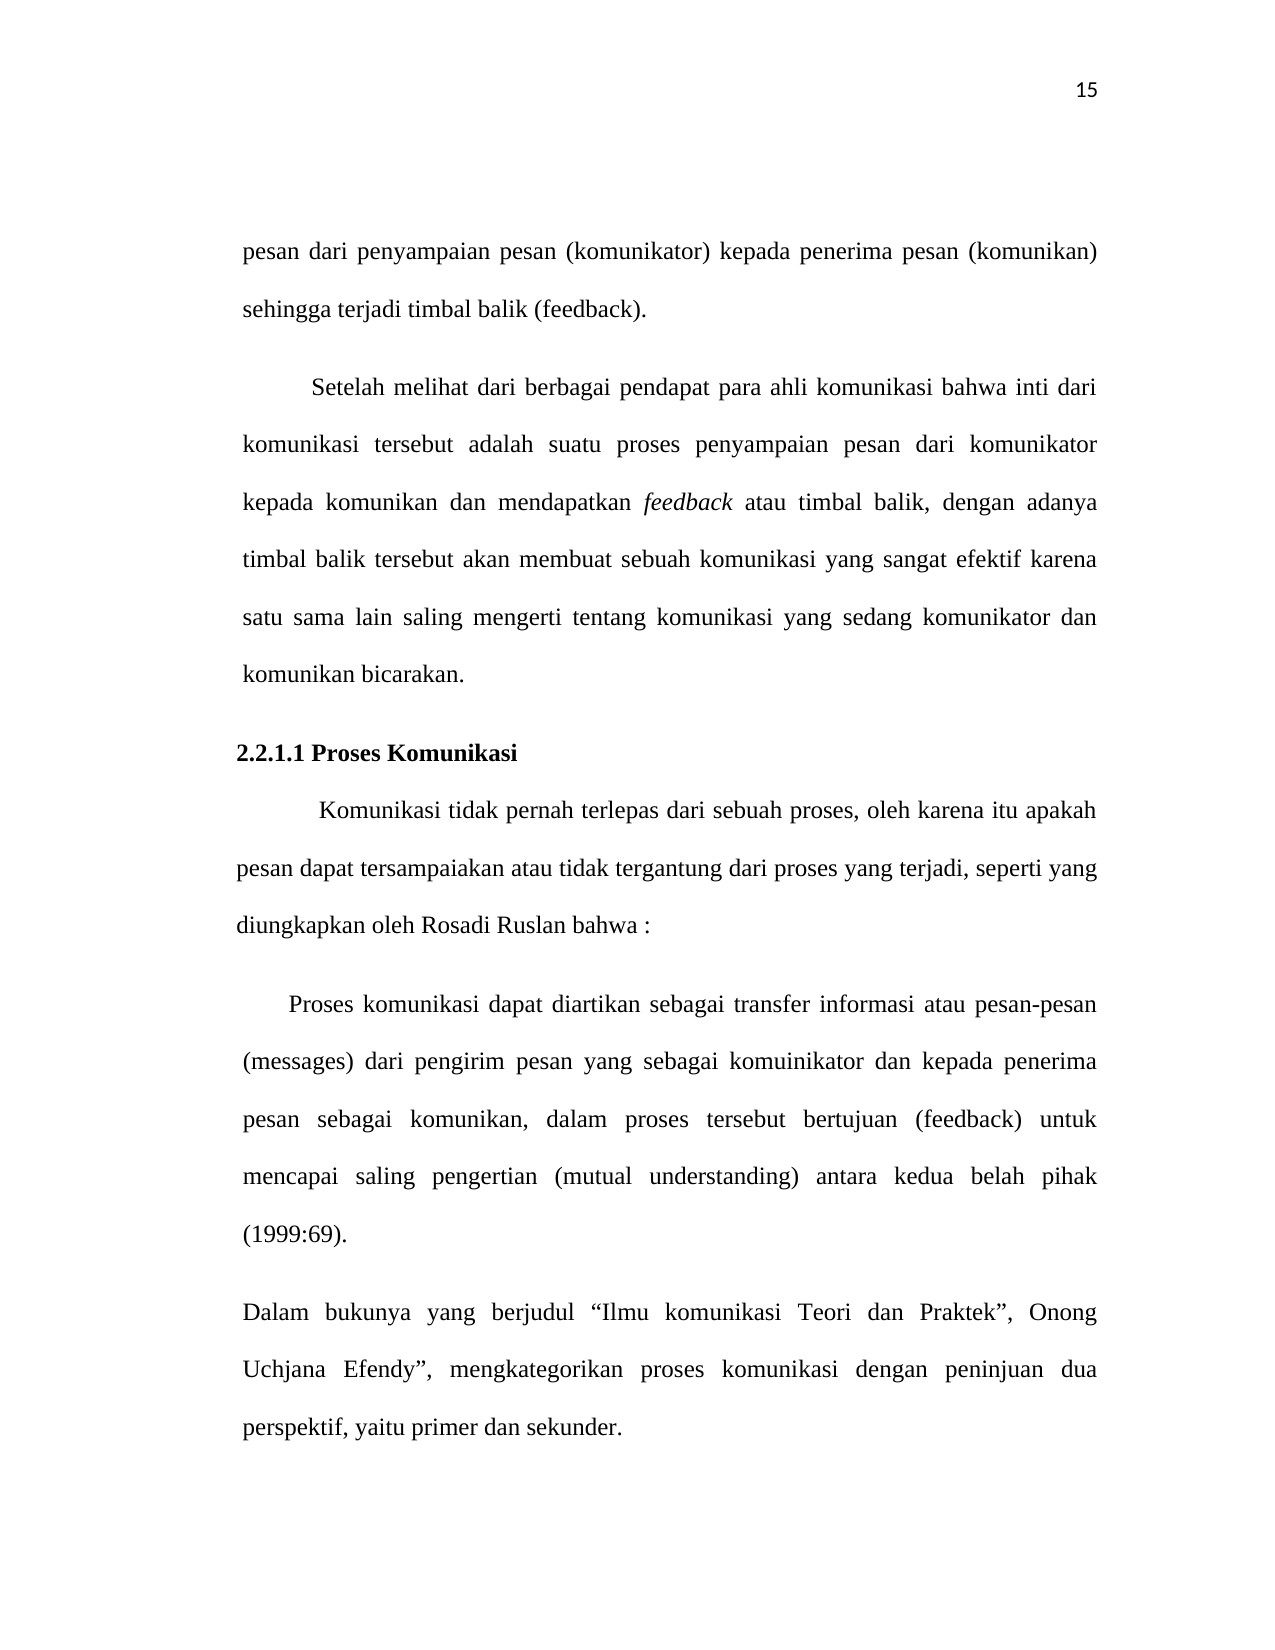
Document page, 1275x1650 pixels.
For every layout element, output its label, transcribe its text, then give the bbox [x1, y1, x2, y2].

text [242, 236, 1098, 322]
text Proses komunikasi dapat diartikan sebagai transfer informasi atau pesan-pesan (messages) dari pengirim pesan yang sebagai komuinikator dan kepada penerima pesan sebagai komunikan, dalam proses tersebut bertujuan (feedback) untuk mencapai saling pengertian (mutual understanding) antara kedua belah pihak (1999:69). [243, 989, 1098, 1247]
text 2.2.1.1 Proses Komunikasi [236, 738, 1098, 767]
text Dalam bukunya yang berjudul “Ilmu komunikasi Teori dan Praktek”, Onong Uchjana Efendy”, mengkategorikan proses komunikasi dengan peninjuan dua perspektif, yaitu primer dan sekunder. [242, 1297, 1098, 1441]
text Setelah melihat dari berbagai pendapat para ahli komunikasi bahwa inti dari komunikasi tersebut adalah suatu proses penyampaian pesan dari komunikator kepada komunikan dan mendapatkan feedback atau timbal balik, dengan adanya timbal balik tersebut akan membuat sebuah komunikasi yang sangat efektif karena satu sama lain saling mengerti tentang komunikasi yang sedang komunikator dan komunikan bicarakan. [242, 372, 1098, 688]
text Komunikasi tidak pernah terlepas dari sebuah proses, oleh karena itu apakah pesan dapat tersampaiakan atau tidak tergantung dari proses yang terjadi, seperti yang diungkapkan oleh Rosadi Ruslan bahwa : [236, 795, 1098, 939]
